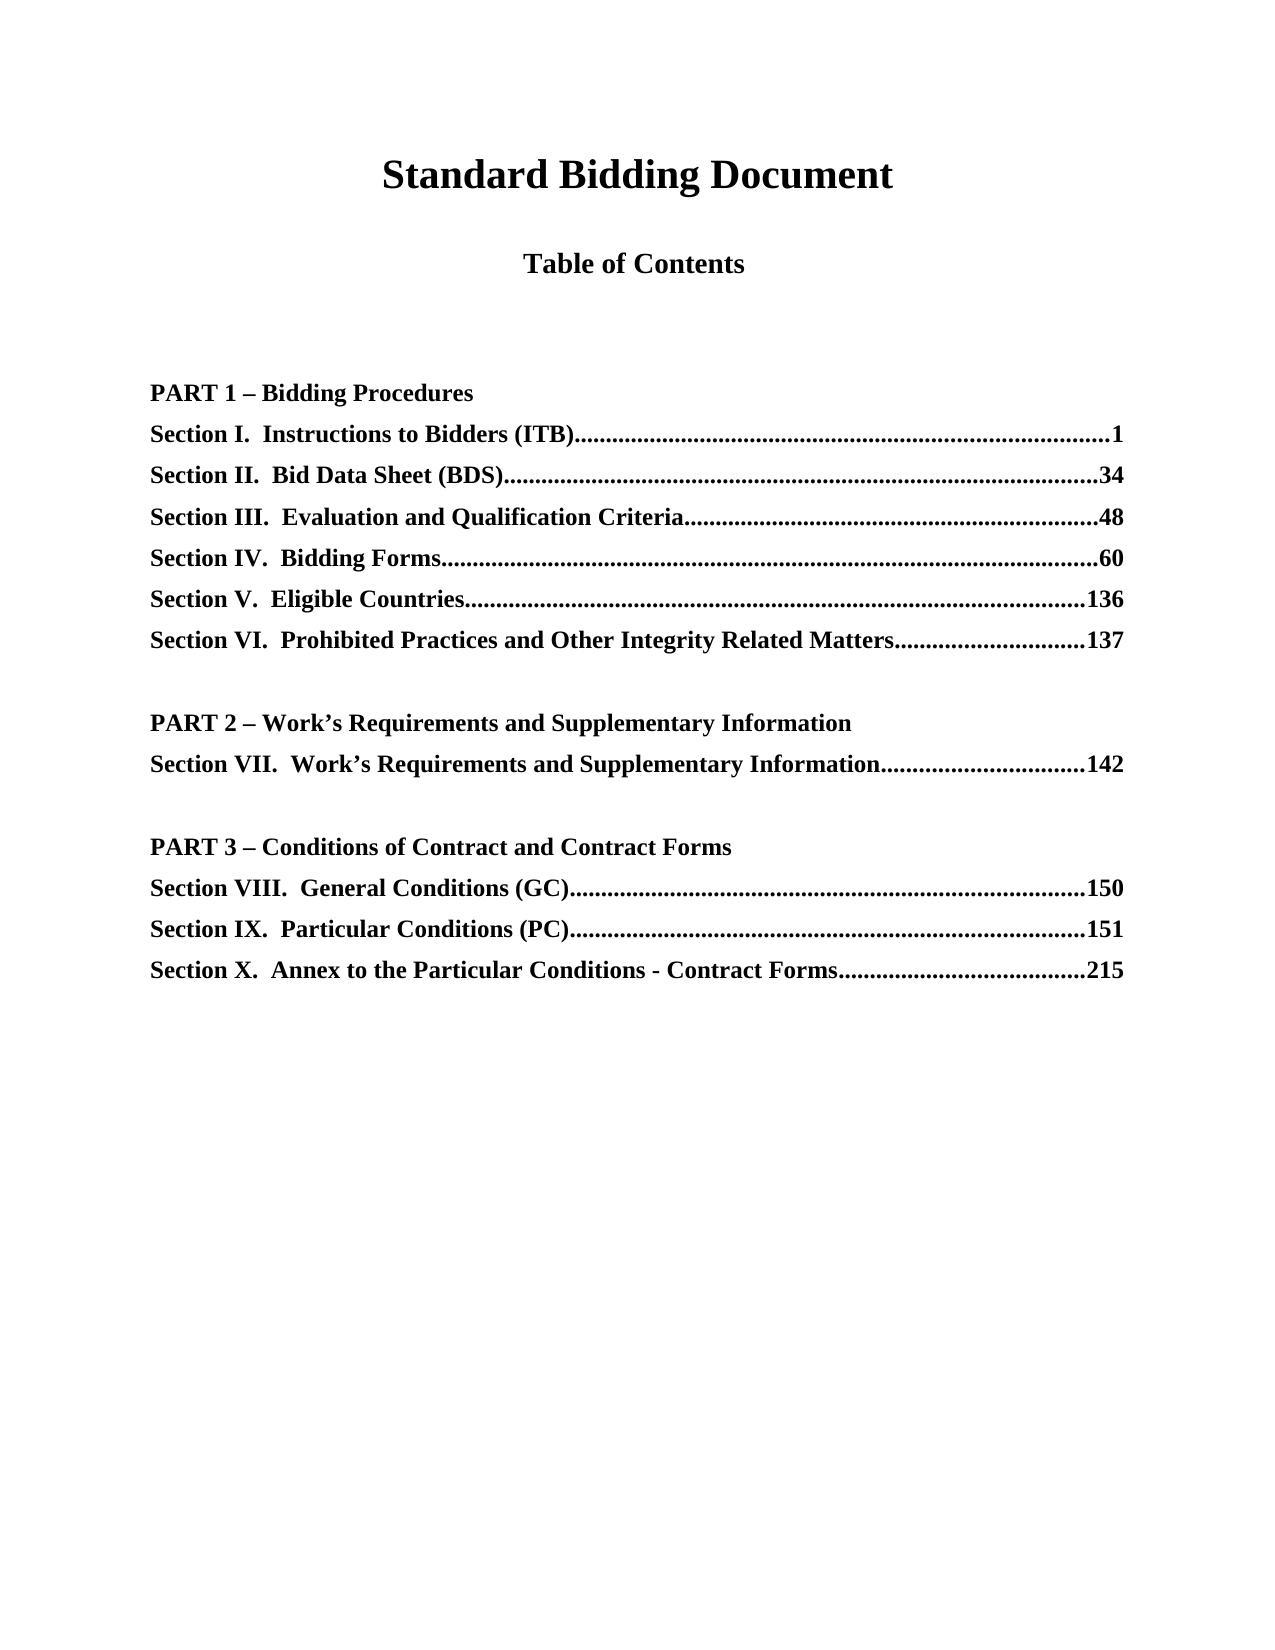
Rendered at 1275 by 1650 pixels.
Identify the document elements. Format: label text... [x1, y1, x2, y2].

text Section IV. Bidding Forms 60 [150, 543, 1125, 572]
text Section V. Eligible Countries 136 [150, 584, 1125, 613]
text PART 1 – Bidding Procedures [150, 378, 1125, 407]
text Section VII. Work’s Requirements and Supplementary Information 142 [150, 749, 1125, 778]
text PART 3 – Conditions of Contract and Contract Forms [150, 832, 1125, 861]
text Standard Bidding Document [150, 150, 1125, 198]
text Section VIII. General Conditions (GC) 150 [150, 873, 1125, 902]
text Section I. Instructions to Bidders (ITB) 1 [150, 419, 1125, 448]
text Section III. Evaluation and Qualification Criteria 48 [150, 502, 1125, 531]
text Section IX. Particular Conditions (PC) 151 [150, 914, 1125, 943]
text PART 2 – Work’s Requirements and Supplementary Information [150, 708, 1125, 737]
text Section X. Annex to the Particular Conditions - Contract Forms 215 [150, 956, 1125, 984]
text Section VI. Prohibited Practices and Other Integrity Related Matters 137 [150, 626, 1125, 654]
text Section II. Bid Data Sheet (BDS) 34 [150, 461, 1125, 489]
text Table of Contents [150, 246, 1125, 279]
